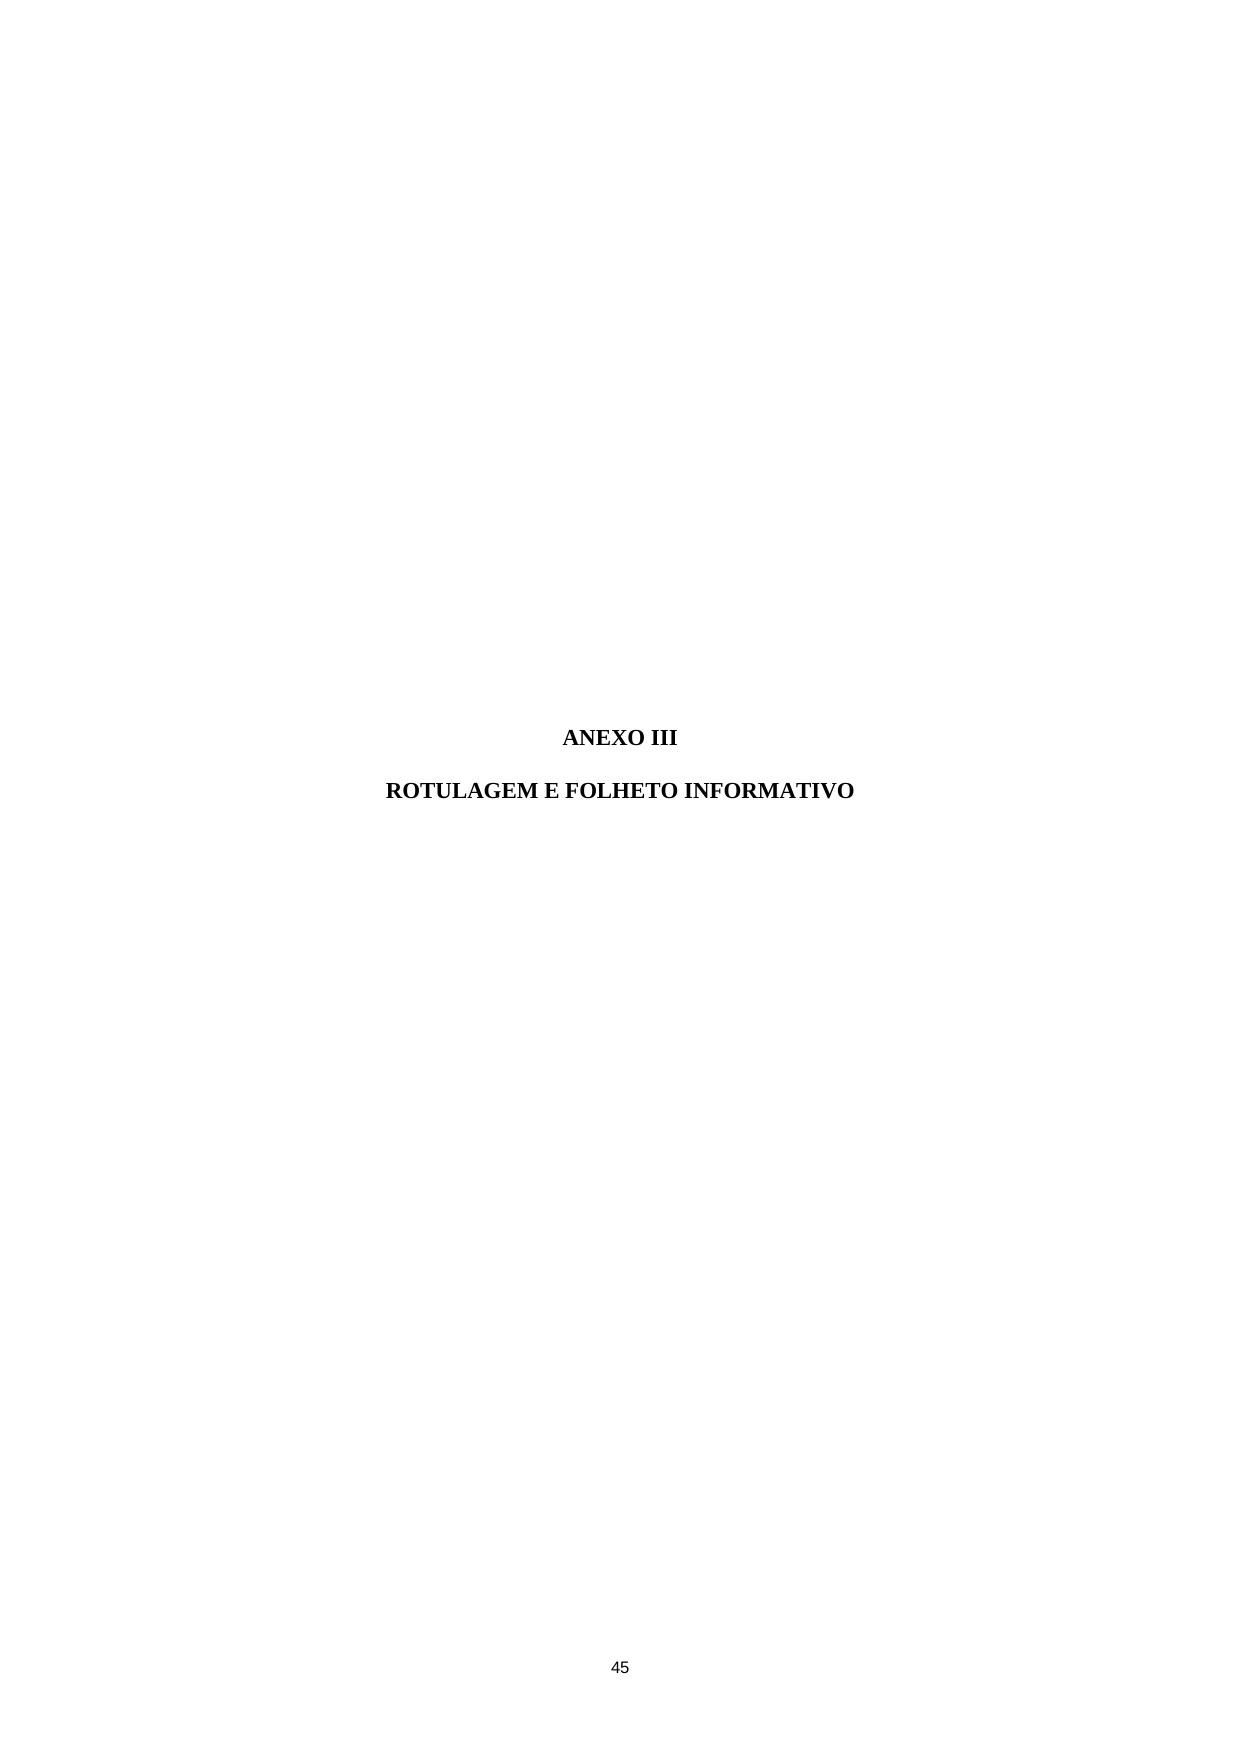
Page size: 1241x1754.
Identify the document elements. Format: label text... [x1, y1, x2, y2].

text ANEXO III [148, 724, 1092, 751]
text ROTULAGEM E FOLHETO INFORMATIVO [148, 777, 1092, 803]
